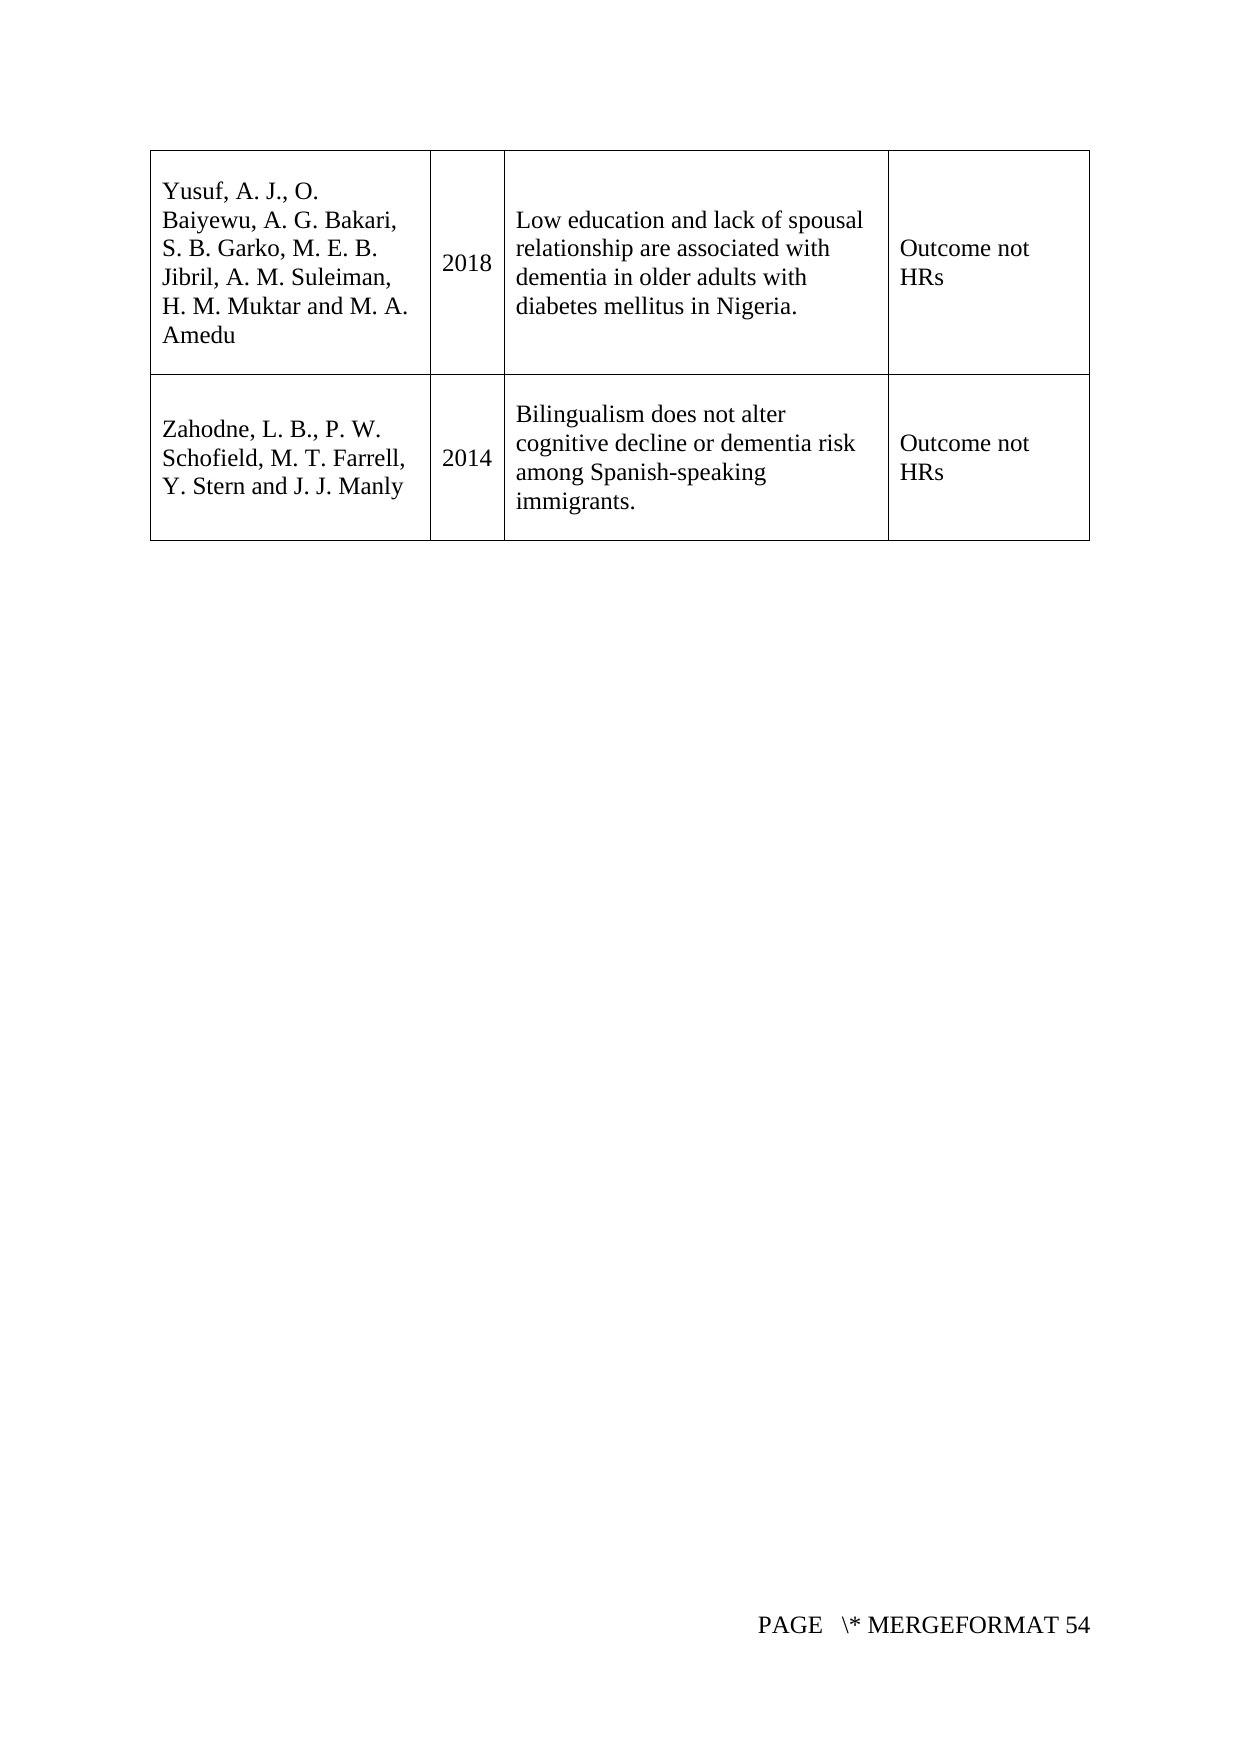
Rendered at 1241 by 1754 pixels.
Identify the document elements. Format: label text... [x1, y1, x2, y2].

table_cell Yusuf, A. J., O. Baiyewu, A. G. Bakari, S. B. Garko, M. E. B. Jibril, A. M. Suleiman, H. M. Muktar and M. A. Amedu [151, 151, 430, 373]
table_cell 2014 [431, 375, 504, 539]
table_cell Bilingualism does not alter cognitive decline or dementia risk among Spanish-speaking immigrants. [505, 375, 888, 539]
table_cell Outcome not HRs [889, 151, 1089, 373]
table_cell Outcome not HRs [889, 375, 1089, 539]
table_cell Low education and lack of spousal relationship are associated with dementia in older adults with diabetes mellitus in Nigeria. [505, 151, 888, 373]
table_cell 2018 [431, 151, 504, 373]
table_cell Zahodne, L. B., P. W. Schofield, M. T. Farrell, Y. Stern and J. J. Manly [151, 375, 430, 539]
